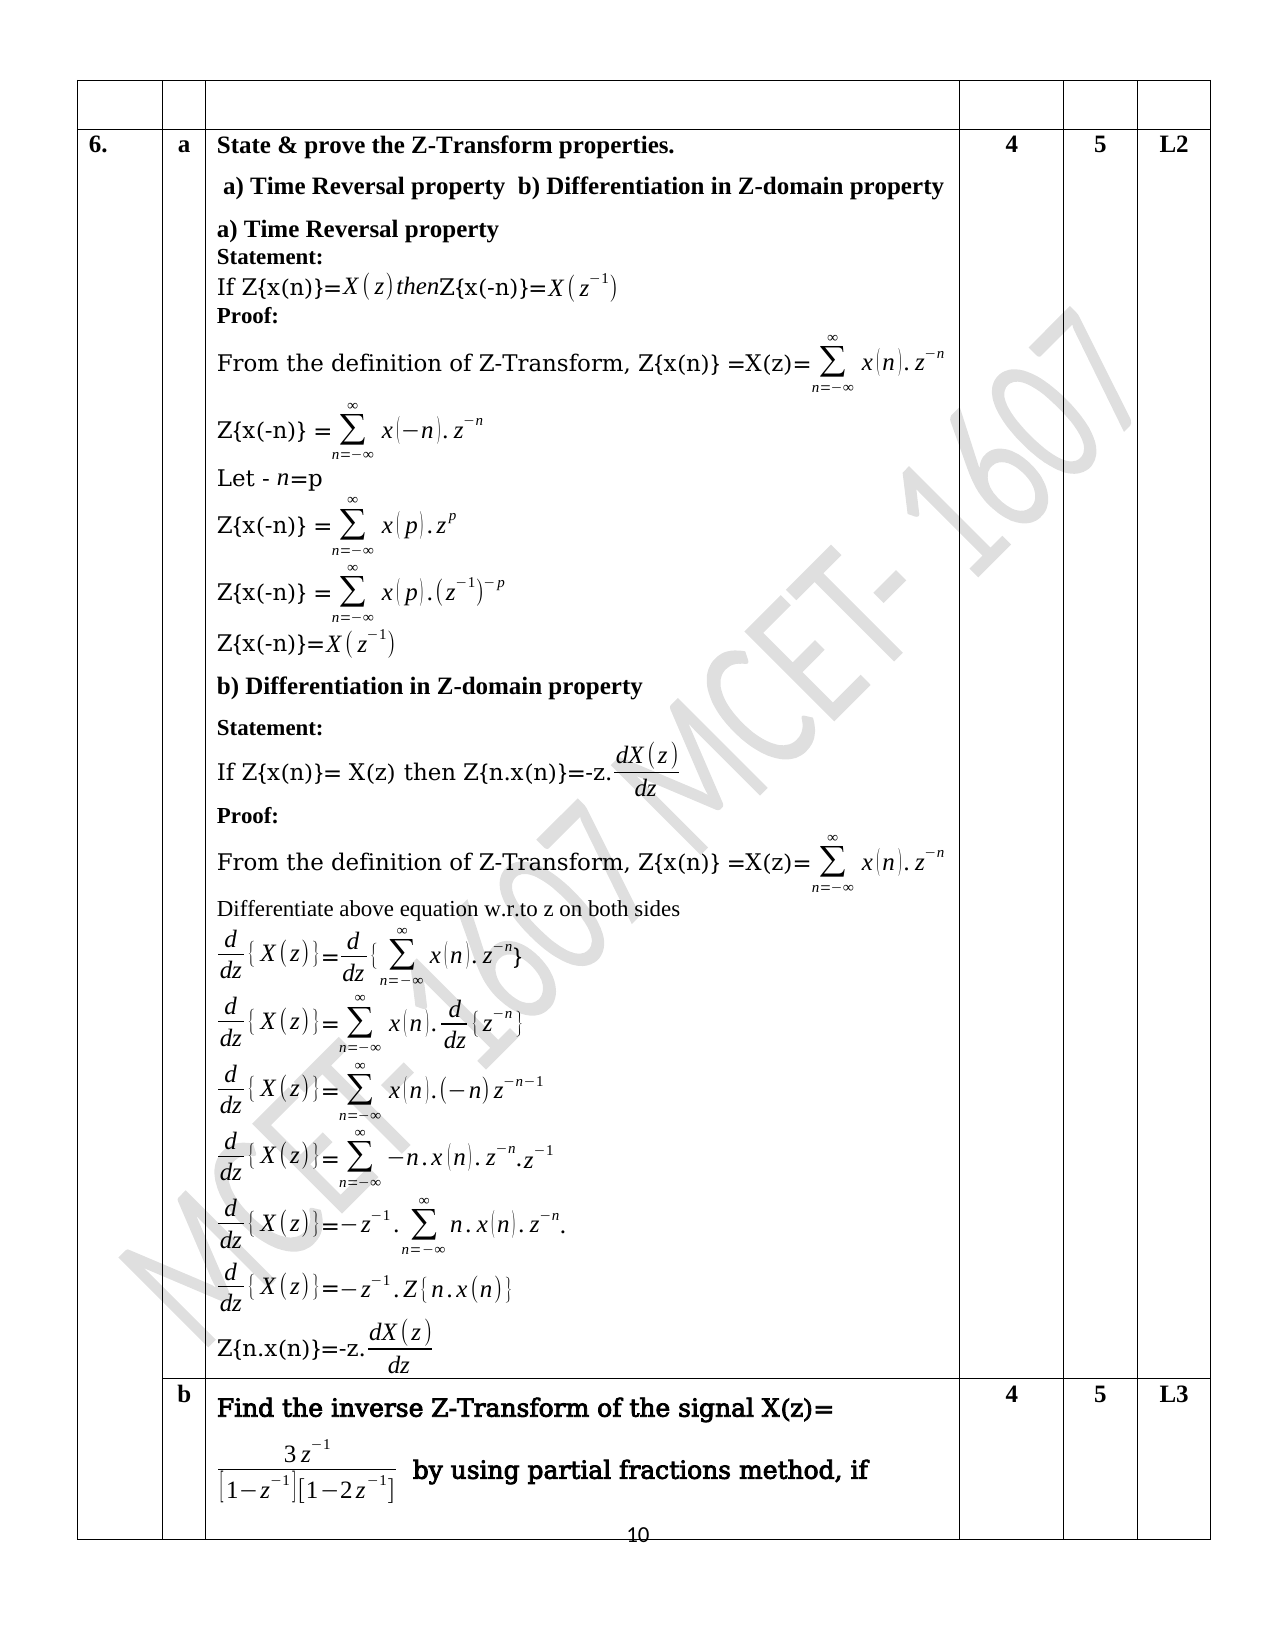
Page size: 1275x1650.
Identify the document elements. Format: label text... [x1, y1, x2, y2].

table_cell 5 [1064, 130, 1137, 1378]
table_cell L3 [1138, 1379, 1210, 1539]
table_cell 5 [1064, 1379, 1137, 1539]
table_cell b [163, 81, 205, 128]
table_cell L1 [1138, 81, 1210, 128]
table_cell 4 [1064, 81, 1137, 128]
table_cell 2 [960, 81, 1063, 128]
table_cell a [163, 130, 205, 1378]
table_cell 4 [960, 130, 1063, 1378]
table_cell L2 [1138, 130, 1210, 1378]
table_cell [206, 81, 959, 128]
table_cell 6. [78, 130, 162, 1539]
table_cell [206, 1379, 959, 1539]
table_cell State & prove the Z-Transform properties. a) Time Reversal property b) Differentiation in Z-domain property a) Time Reversal property Statement: If Z{x(n)}=Z{x(-n)}= Proof: From the definition of Z-Transform, Z{x(n)} =X(z)= Z{x(-n)} = Let - =p Z{x(-n)} = Z{x(-n)} = Z{x(-n)}= b) Differentiation in Z-domain property Statement: If Z{x(n)}= X(z) then Z{n.x(n)}=-z. Proof: From the definition of Z-Transform, Z{x(n)} =X(z)= Differentiate above equation w.r.to z on both sides =} = = =. =. = Z{n.x(n)}=-z. [206, 130, 959, 1378]
table_cell 4 [960, 1379, 1063, 1539]
table_cell b [163, 1379, 205, 1539]
